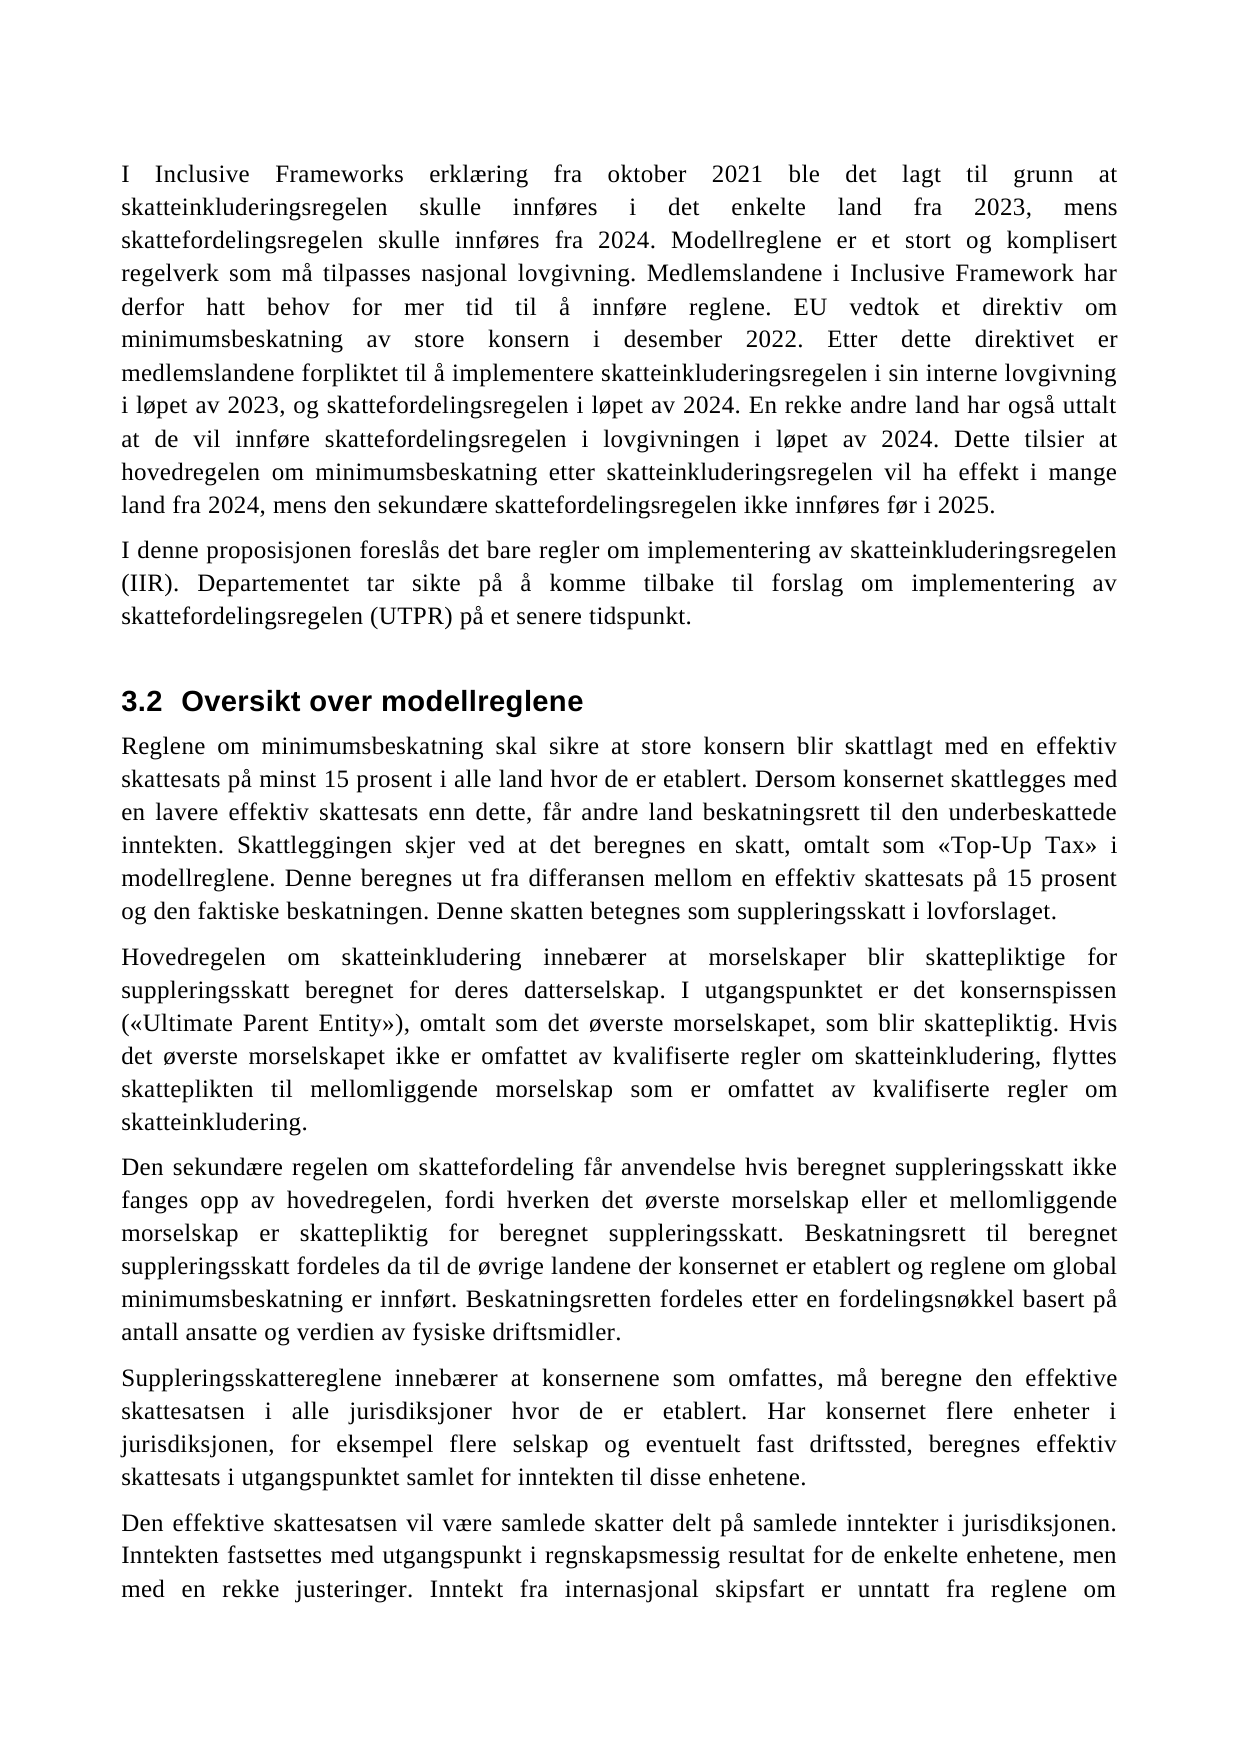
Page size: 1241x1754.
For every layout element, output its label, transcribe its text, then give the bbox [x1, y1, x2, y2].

text Hovedregelen om skatteinkludering innebærer at morselskaper blir skattepliktige for suppleringsskatt beregnet for deres datterselskap. I utgangspunktet er det konsernspissen («Ultimate Parent Entity»), omtalt som det øverste morselskapet, som blir skattepliktig. Hvis det øverste morselskapet ikke er omfattet av kvalifiserte regler om skatteinkludering, flyttes skatteplikten til mellomliggende morselskap som er omfattet av kvalifiserte regler om skatteinkludering. [121, 942, 1119, 1136]
text Reglene om minimumsbeskatning skal sikre at store konsern blir skattlagt med en effektiv skattesats på minst 15 prosent i alle land hvor de er etablert. Dersom konsernet skattlegges med en lavere effektiv skattesats enn dette, får andre land beskatningsrett til den underbeskattede inntekten. Skattleggingen skjer ved at det beregnes en skatt, omtalt som «Top-Up Tax» i modellreglene. Denne beregnes ut fra differansen mellom en effektiv skattesats på 15 prosent og den faktiske beskatningen. Denne skatten betegnes som suppleringsskatt i lovforslaget. [121, 731, 1119, 925]
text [121, 1508, 1119, 1602]
text Den sekundære regelen om skattefordeling får anvendelse hvis beregnet suppleringsskatt ikke fanges opp av hovedregelen, fordi hverken det øverste morselskap eller et mellomliggende morselskap er skattepliktig for beregnet suppleringsskatt. Beskatningsrett til beregnet suppleringsskatt fordeles da til de øvrige landene der konsernet er etablert og reglene om global minimumsbeskatning er innført. Beskatningsretten fordeles etter en fordelingsnøkkel basert på antall ansatte og verdien av fysiske driftsmidler. [121, 1152, 1119, 1346]
text I denne proposisjonen foreslås det bare regler om implementering av skatteinkluderingsregelen (IIR). Departementet tar sikte på å komme tilbake til forslag om implementering av skattefordelingsregelen (UTPR) på et senere tidspunkt. [121, 535, 1119, 630]
text I Inclusive Frameworks erklæring fra oktober 2021 ble det lagt til grunn at skatteinkluderingsregelen skulle innføres i det enkelte land fra 2023, mens skattefordelingsregelen skulle innføres fra 2024. Modellreglene er et stort og komplisert regelverk som må tilpasses nasjonal lovgivning. Medlemslandene i Inclusive Framework har derfor hatt behov for mer tid til å innføre reglene. EU vedtok et direktiv om minimumsbeskatning av store konsern i desember 2022. Etter dette direktivet er medlemslandene forpliktet til å implementere skatteinkluderingsregelen i sin interne lovgivning i løpet av 2023, og skattefordelingsregelen i løpet av 2024. En rekke andre land har også uttalt at de vil innføre skattefordelingsregelen i lovgivningen i løpet av 2024. Dette tilsier at hovedregelen om minimumsbeskatning etter skatteinkluderingsregelen vil ha effekt i mange land fra 2024, mens den sekundære skattefordelingsregelen ikke innføres før i 2025. [121, 159, 1119, 518]
text Suppleringsskattereglene innebærer at konsernene som omfattes, må beregne den effektive skattesatsen i alle jurisdiksjoner hvor de er etablert. Har konsernet flere enheter i jurisdiksjonen, for eksempel flere selskap og eventuelt fast driftssted, beregnes effektiv skattesats i utgangspunktet samlet for inntekten til disse enhetene. [121, 1363, 1119, 1491]
subtitle Oversikt over modellreglene [121, 684, 1119, 718]
